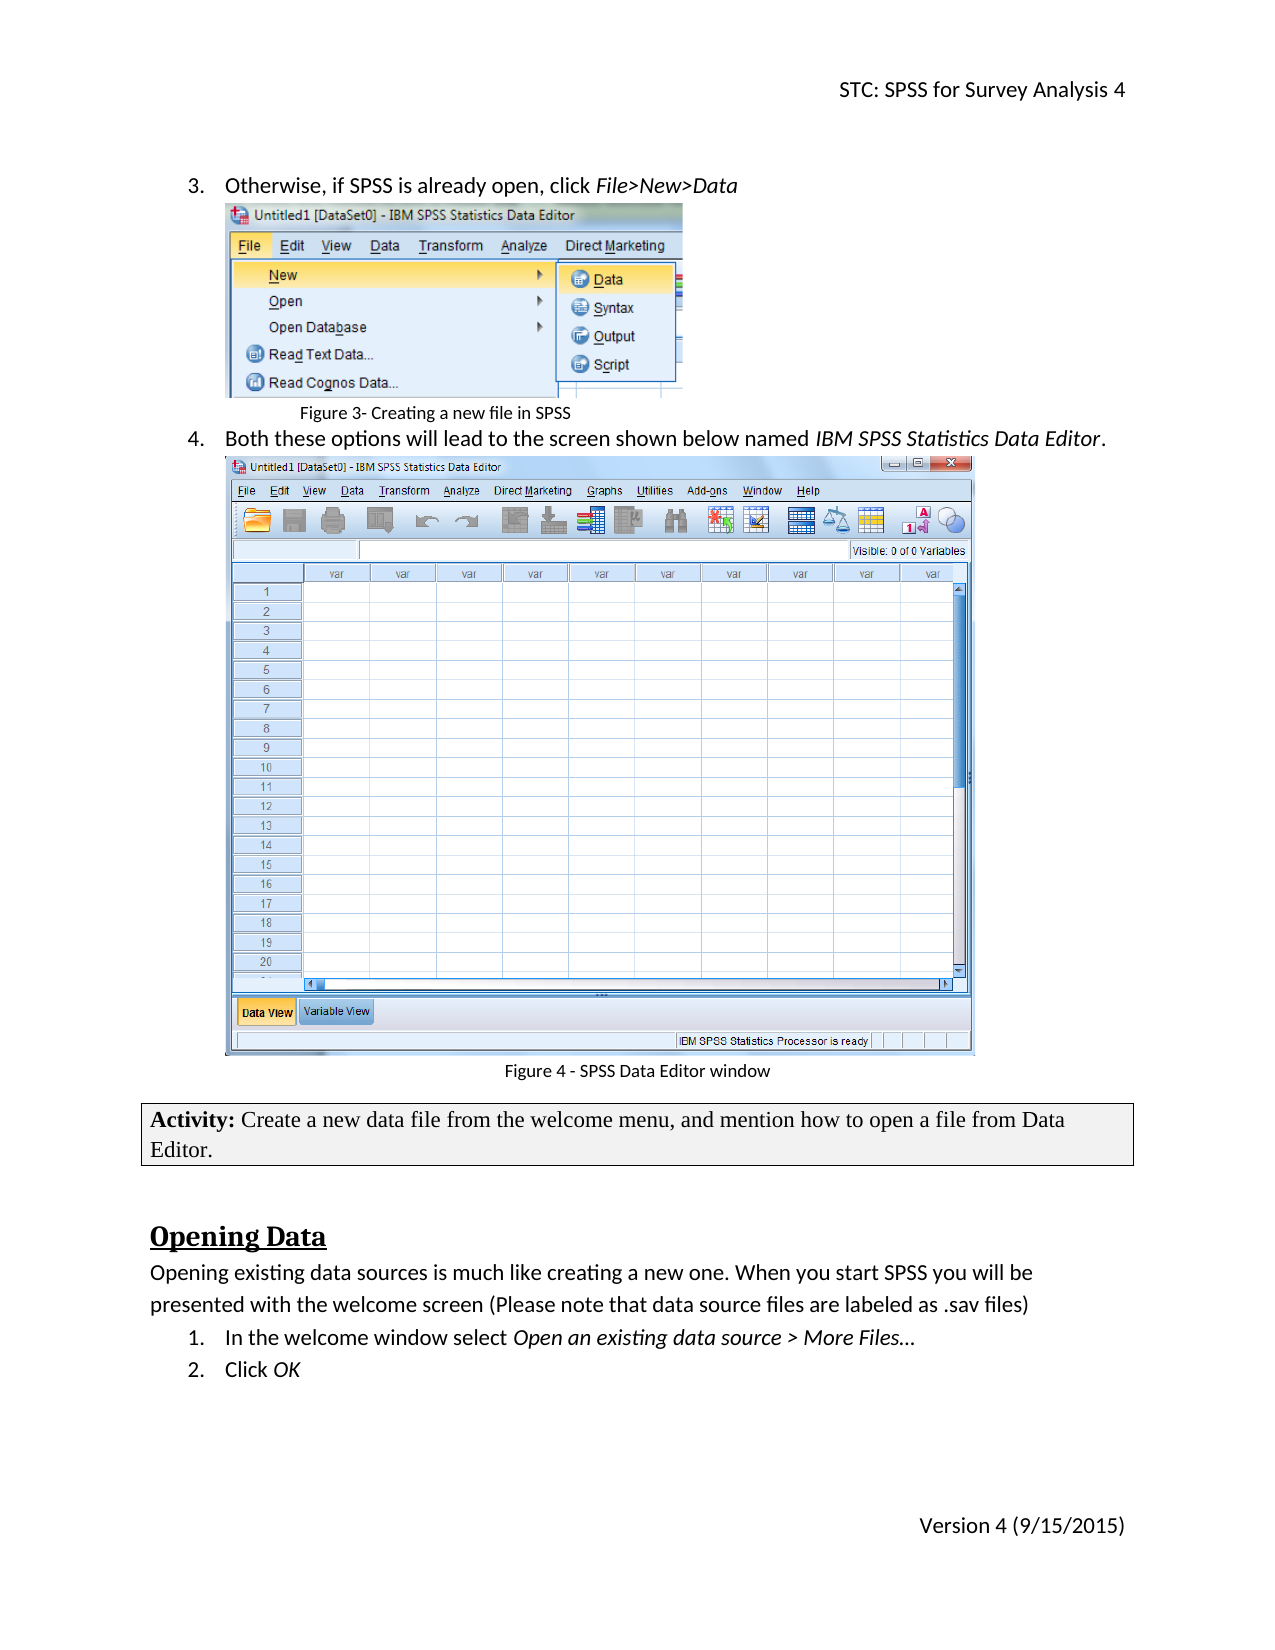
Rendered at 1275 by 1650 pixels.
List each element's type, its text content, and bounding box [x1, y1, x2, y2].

text Figure 4 - SPSS Data Editor window [150, 1059, 1125, 1082]
list In the welcome window select Open an existing data source > More Files… [187, 1323, 1125, 1351]
text Activity: Create a new data file from the welcome menu, and mention how to open a file from Data Editor. [142, 1104, 1133, 1165]
text Figure 3- Creating a new file in SPSS [225, 402, 1125, 424]
subtitle Opening Data [150, 1220, 1125, 1253]
picture [225, 203, 683, 398]
list Click OK [187, 1355, 1125, 1383]
text Opening existing data sources is much like creating a new one. When you start SPSS you will be presented with the welcome screen (Please note that data source files are labeled as .sav files) [150, 1258, 1125, 1318]
picture [225, 456, 976, 1056]
